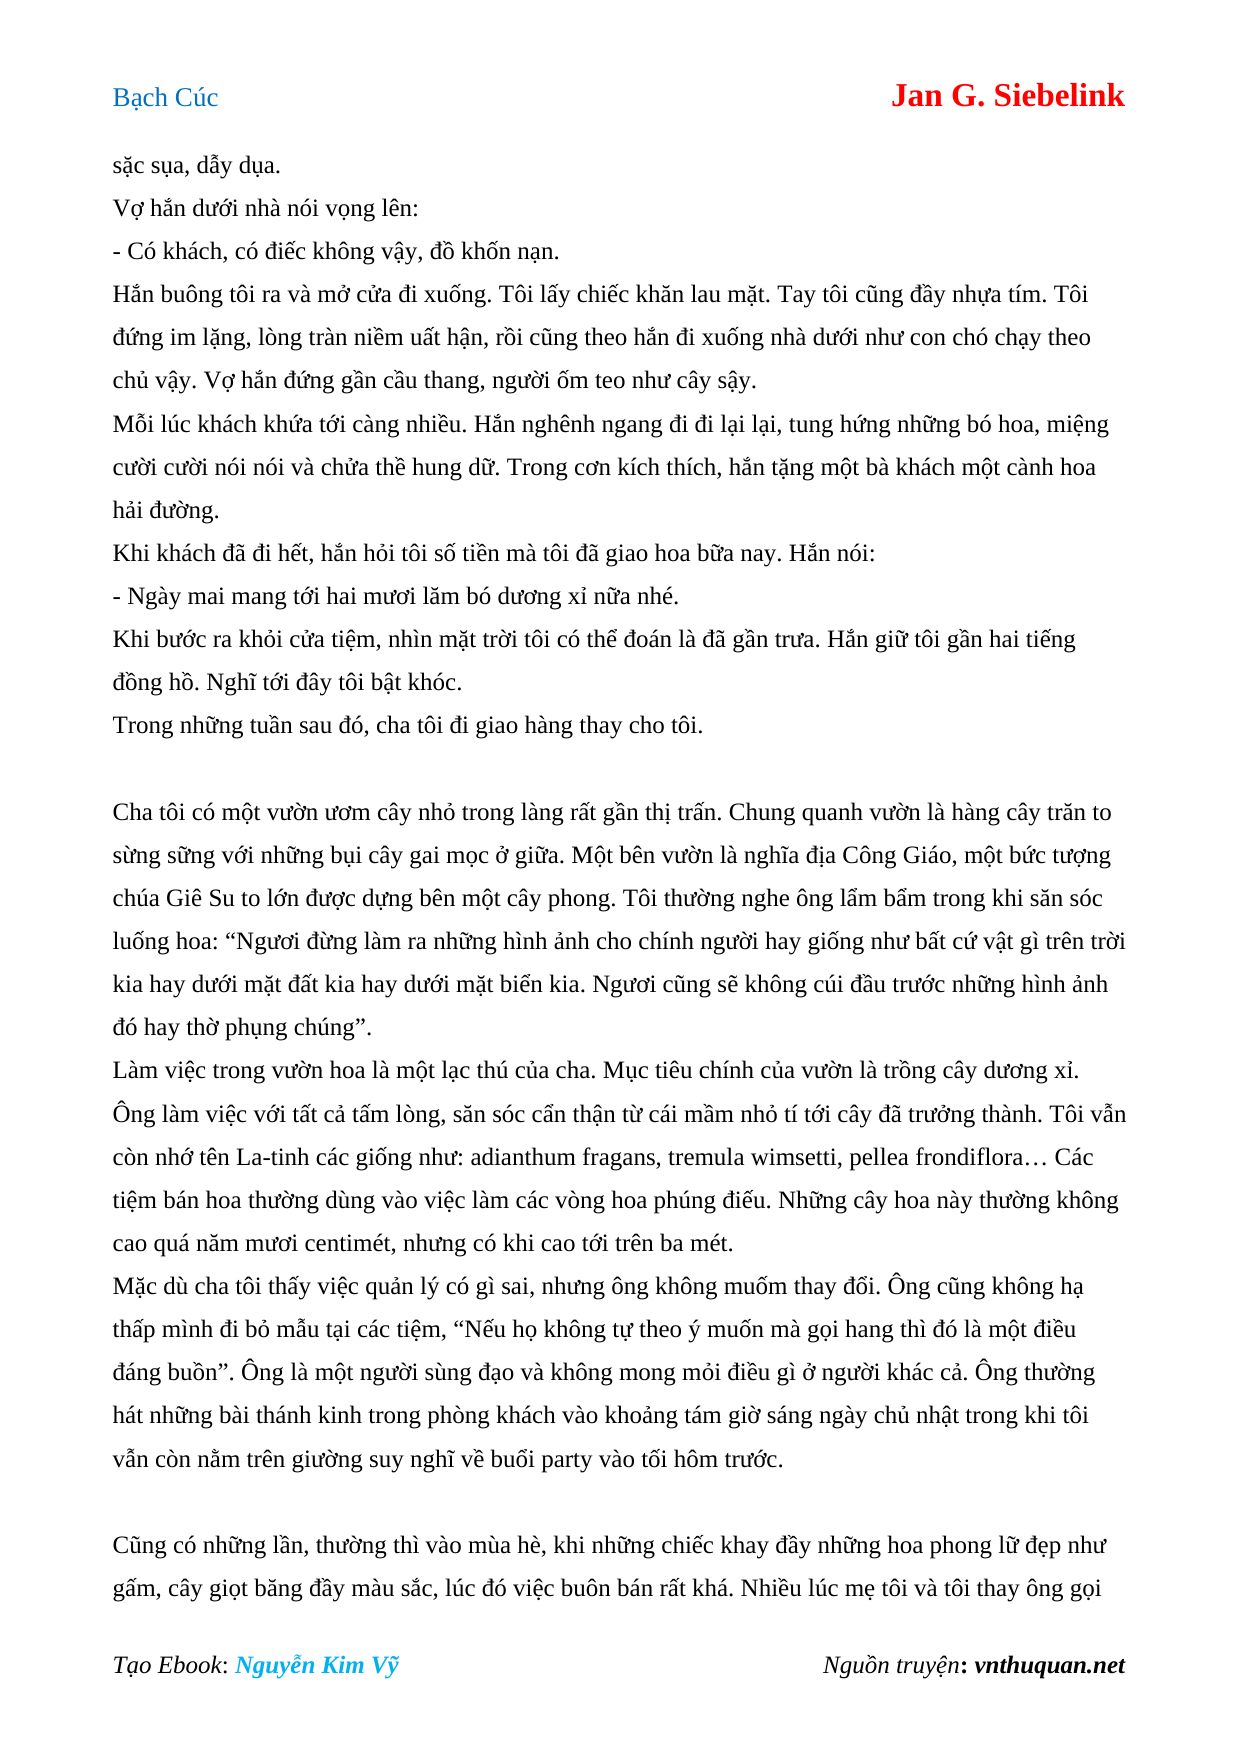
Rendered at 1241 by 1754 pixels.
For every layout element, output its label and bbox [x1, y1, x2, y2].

text [112, 150, 1128, 1602]
